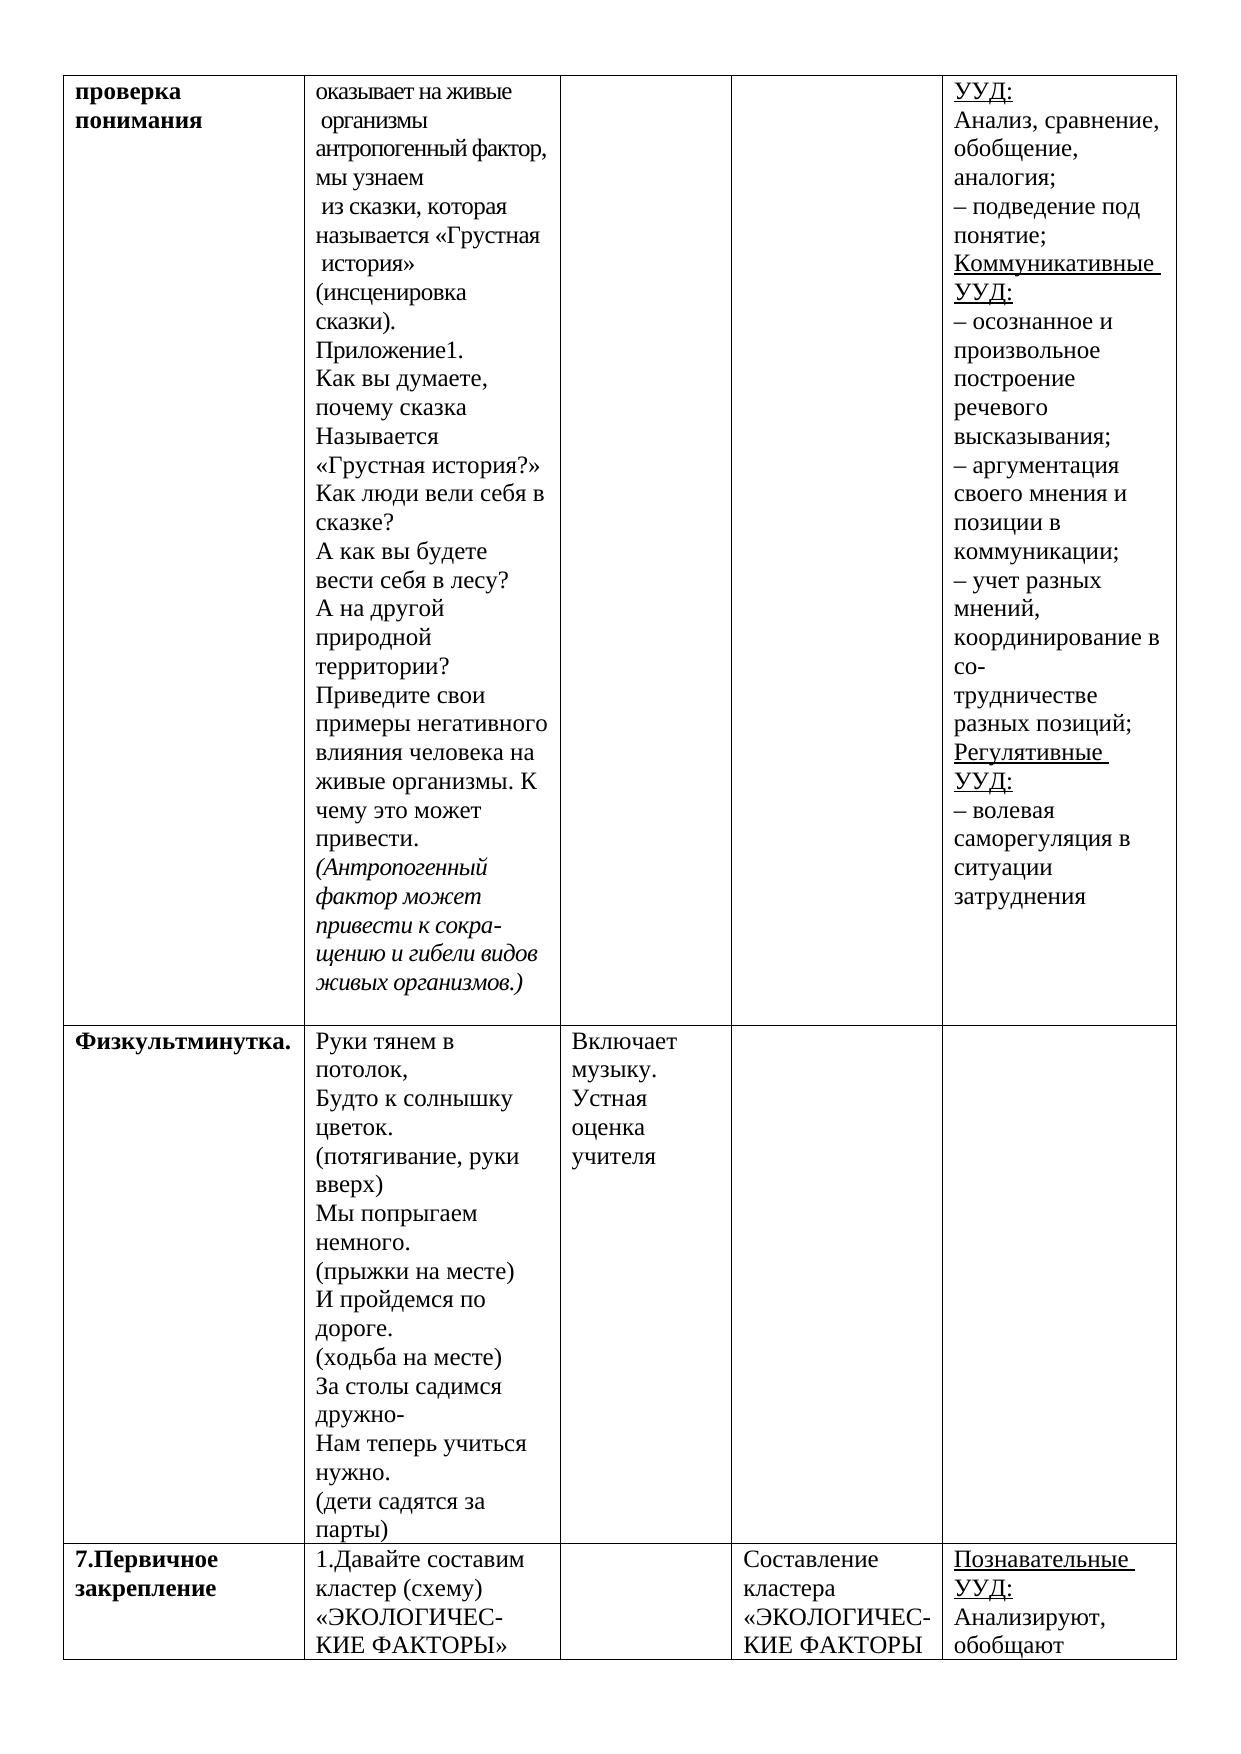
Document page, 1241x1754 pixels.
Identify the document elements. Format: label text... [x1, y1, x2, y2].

table_cell Включает музыку. Устная оценка учителя [561, 1026, 731, 1543]
table_cell [561, 76, 731, 1025]
table_cell Физкультминутка. [64, 1026, 304, 1543]
table_cell [732, 76, 942, 1025]
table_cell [732, 1544, 942, 1659]
table_cell Руки тянем в потолок, Будто к солнышку цветок. (потягивание, руки вверх) Мы попрыгаем немного. (прыжки на месте) И пройдемся по дороге. (ходьба на месте) За столы садимся дружно- Нам теперь учиться нужно. (дети садятся за парты) [305, 1026, 560, 1543]
table_cell [943, 1026, 1176, 1543]
table_cell [732, 1026, 942, 1543]
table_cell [64, 1544, 304, 1659]
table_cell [64, 76, 304, 1025]
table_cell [943, 1544, 1176, 1659]
table_cell [561, 1544, 731, 1659]
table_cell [305, 1544, 560, 1659]
